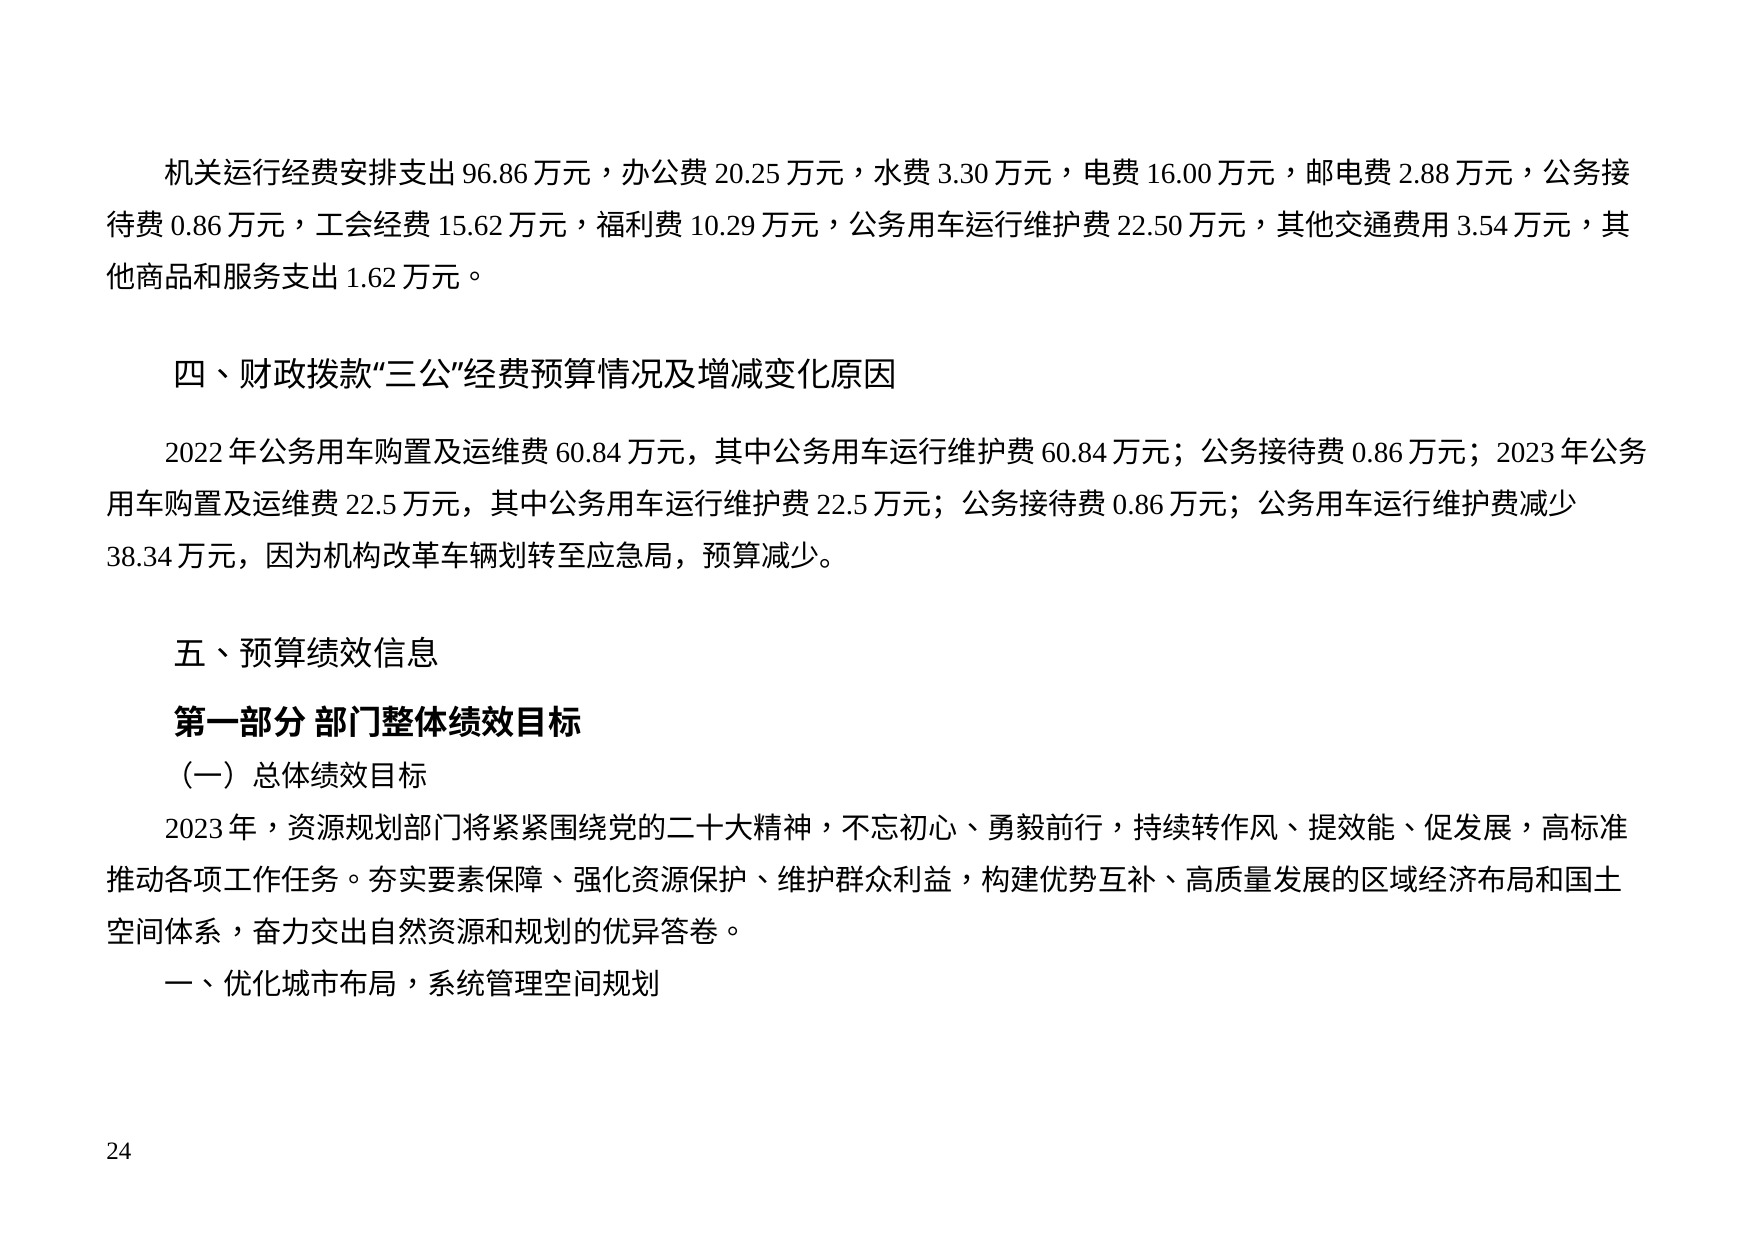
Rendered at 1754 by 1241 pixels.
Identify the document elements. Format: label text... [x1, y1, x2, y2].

text 五、预算绩效信息 [106, 630, 1648, 675]
text 机关运行经费安排支出96.86万元，办公费20.25万元，水费3.30万元，电费16.00万元，邮电费2.88万元，公务接待费0.86万元，工会经费15.62万元，福利费10.29万元，公务用车运行维护费22.50万元，其他交通费用3.54万元，其他商品和服务支出1.62万元。 [106, 142, 1648, 298]
text 2023年，资源规划部门将紧紧围绕党的二十大精神，不忘初心、勇毅前行，持续转作风、提效能、促发展，高标准推动各项工作任务。夯实要素保障、强化资源保护、维护群众利益，构建优势互补、高质量发展的区域经济布局和国土空间体系，奋力交出自然资源和规划的优异答卷。 [106, 796, 1648, 953]
text 第一部分 部门整体绩效目标 [106, 699, 1648, 744]
text 一、优化城市布局，系统管理空间规划 [106, 953, 1648, 1005]
text （一）总体绩效目标 [106, 744, 1648, 796]
text 2022年公务用车购置及运维费60.84万元，其中公务用车运行维护费60.84万元；公务接待费0.86万元；2023年公务用车购置及运维费22.5万元，其中公务用车运行维护费22.5万元；公务接待费0.86万元；公务用车运行维护费减少38.34万元，因为机构改革车辆划转至应急局，预算减少。 [106, 420, 1648, 577]
text 四、财政拨款“三公”经费预算情况及增减变化原因 [106, 351, 1648, 397]
